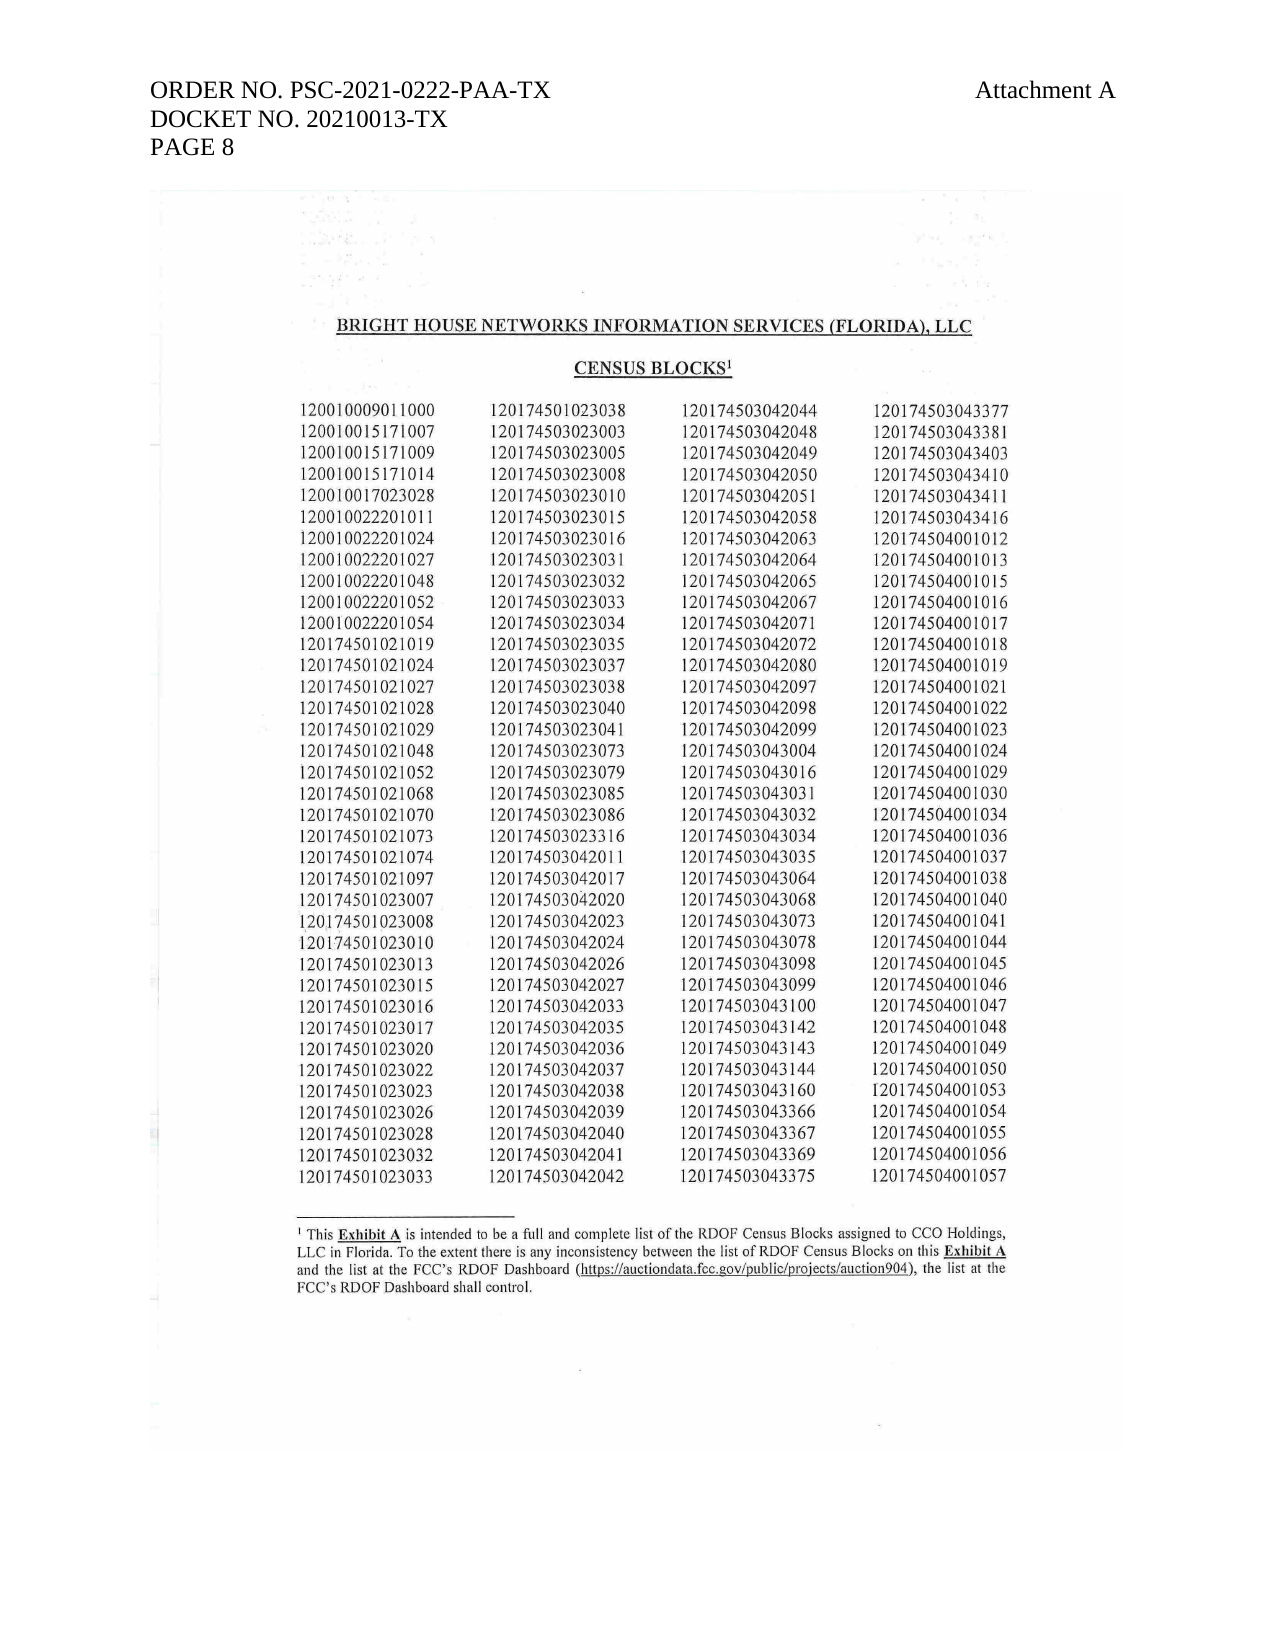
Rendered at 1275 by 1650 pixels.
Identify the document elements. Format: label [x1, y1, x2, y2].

picture [150, 190, 1125, 1452]
